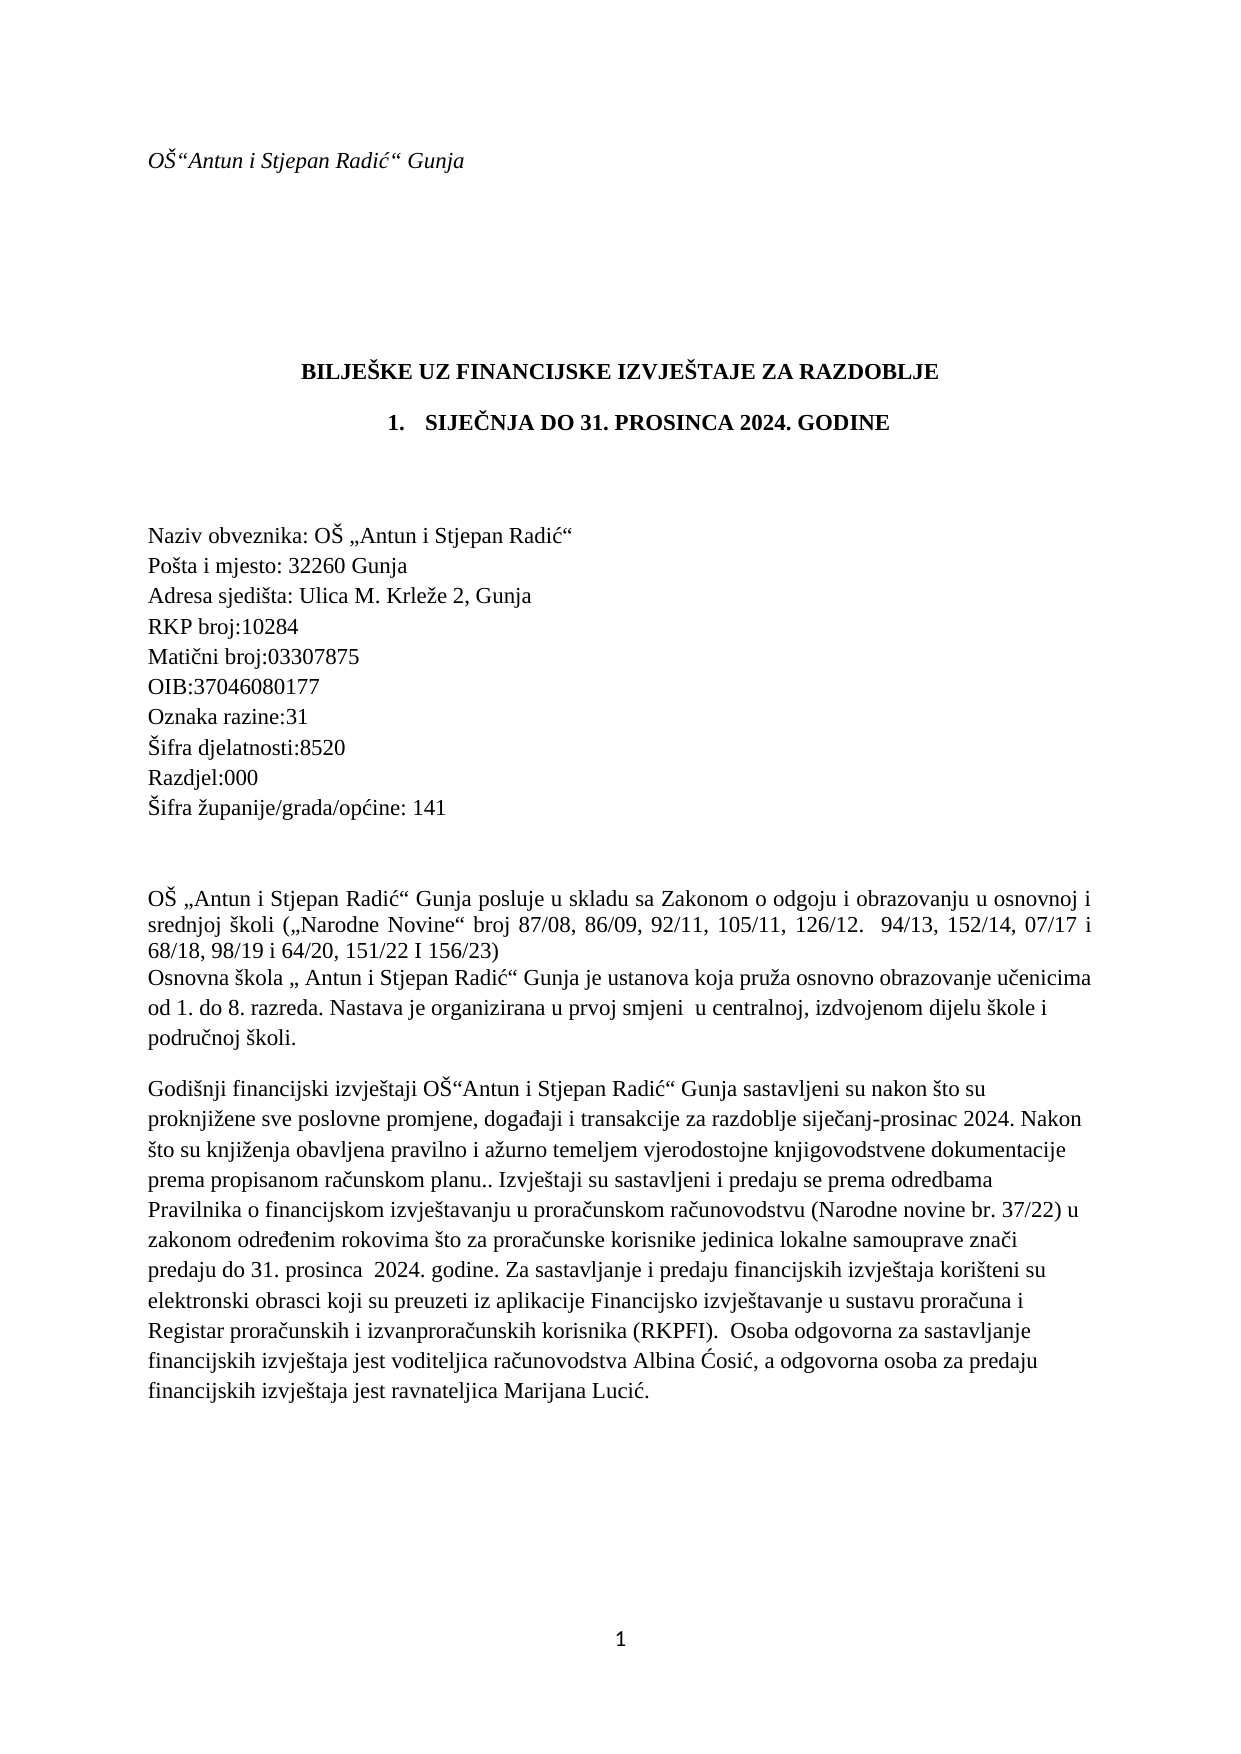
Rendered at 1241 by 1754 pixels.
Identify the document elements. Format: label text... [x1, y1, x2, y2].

text Oznaka razine:31 [148, 703, 1093, 730]
text Šifra djelatnosti:8520 [148, 734, 1093, 760]
text Naziv obveznika: OŠ „Antun i Stjepan Radić“ [148, 522, 1093, 548]
text BILJEŠKE UZ FINANCIJSKE IZVJEŠTAJE ZA RAZDOBLJE [148, 358, 1093, 384]
text OIB:37046080177 [148, 673, 1093, 699]
text Adresa sjedišta: Ulica M. Krleže 2, Gunja [148, 583, 1093, 609]
text OŠ „Antun i Stjepan Radić“ Gunja posluje u skladu sa Zakonom o odgoju i obrazovanju u osnovnoj i srednjoj školi („Narodne Novine“ broj 87/08, 86/09, 92/11, 105/11, 126/12. 94/13, 152/14, 07/17 i 68/18, 98/19 i 64/20, 151/22 I 156/23) [148, 885, 1093, 964]
text OŠ“Antun i Stjepan Radić“ Gunja [148, 148, 1093, 174]
text Pošta i mjesto: 32260 Gunja [148, 552, 1093, 579]
text Matični broj:03307875 [148, 643, 1093, 669]
text Šifra županije/grada/općine: 141 [148, 794, 1093, 820]
text Osnovna škola „ Antun i Stjepan Radić“ Gunja je ustanova koja pruža osnovno obrazovanje učenicima od 1. do 8. razreda. Nastava je organizirana u prvoj smjeni u centralnoj, izdvojenom dijelu škole i područnoj školi. [148, 964, 1093, 1051]
text RKP broj:10284 [148, 613, 1093, 639]
text Razdjel:000 [148, 764, 1093, 790]
text Godišnji financijski izvještaji OŠ“Antun i Stjepan Radić“ Gunja sastavljeni su nakon što su proknjižene sve poslovne promjene, događaji i transakcije za razdoblje siječanj-prosinac 2024. Nakon što su knjiženja obavljena pravilno i ažurno temeljem vjerodostojne knjigovodstvene dokumentacije prema propisanom računskom planu.. Izvještaji su sastavljeni i predaju se prema odredbama Pravilnika o financijskom izvještavanju u proračunskom računovodstvu (Narodne novine br. 37/22) u zakonom određenim rokovima što za proračunske korisnike jedinica lokalne samouprave znači predaju do 31. prosinca 2024. godine. Za sastavljanje i predaju financijskih izvještaja korišteni su elektronski obrasci koji su preuzeti iz aplikacije Financijsko izvještavanje u sustavu proračuna i Registar proračunskih i izvanproračunskih korisnika (RKPFI). Osoba odgovorna za sastavljanje financijskih izvještaja jest voditeljica računovodstva Albina Ćosić, a odgovorna osoba za predaju financijskih izvještaja jest ravnateljica Marijana Lucić. [148, 1075, 1093, 1404]
list SIJEČNJA DO 31. PROSINCA 2024. GODINE [185, 409, 1093, 435]
